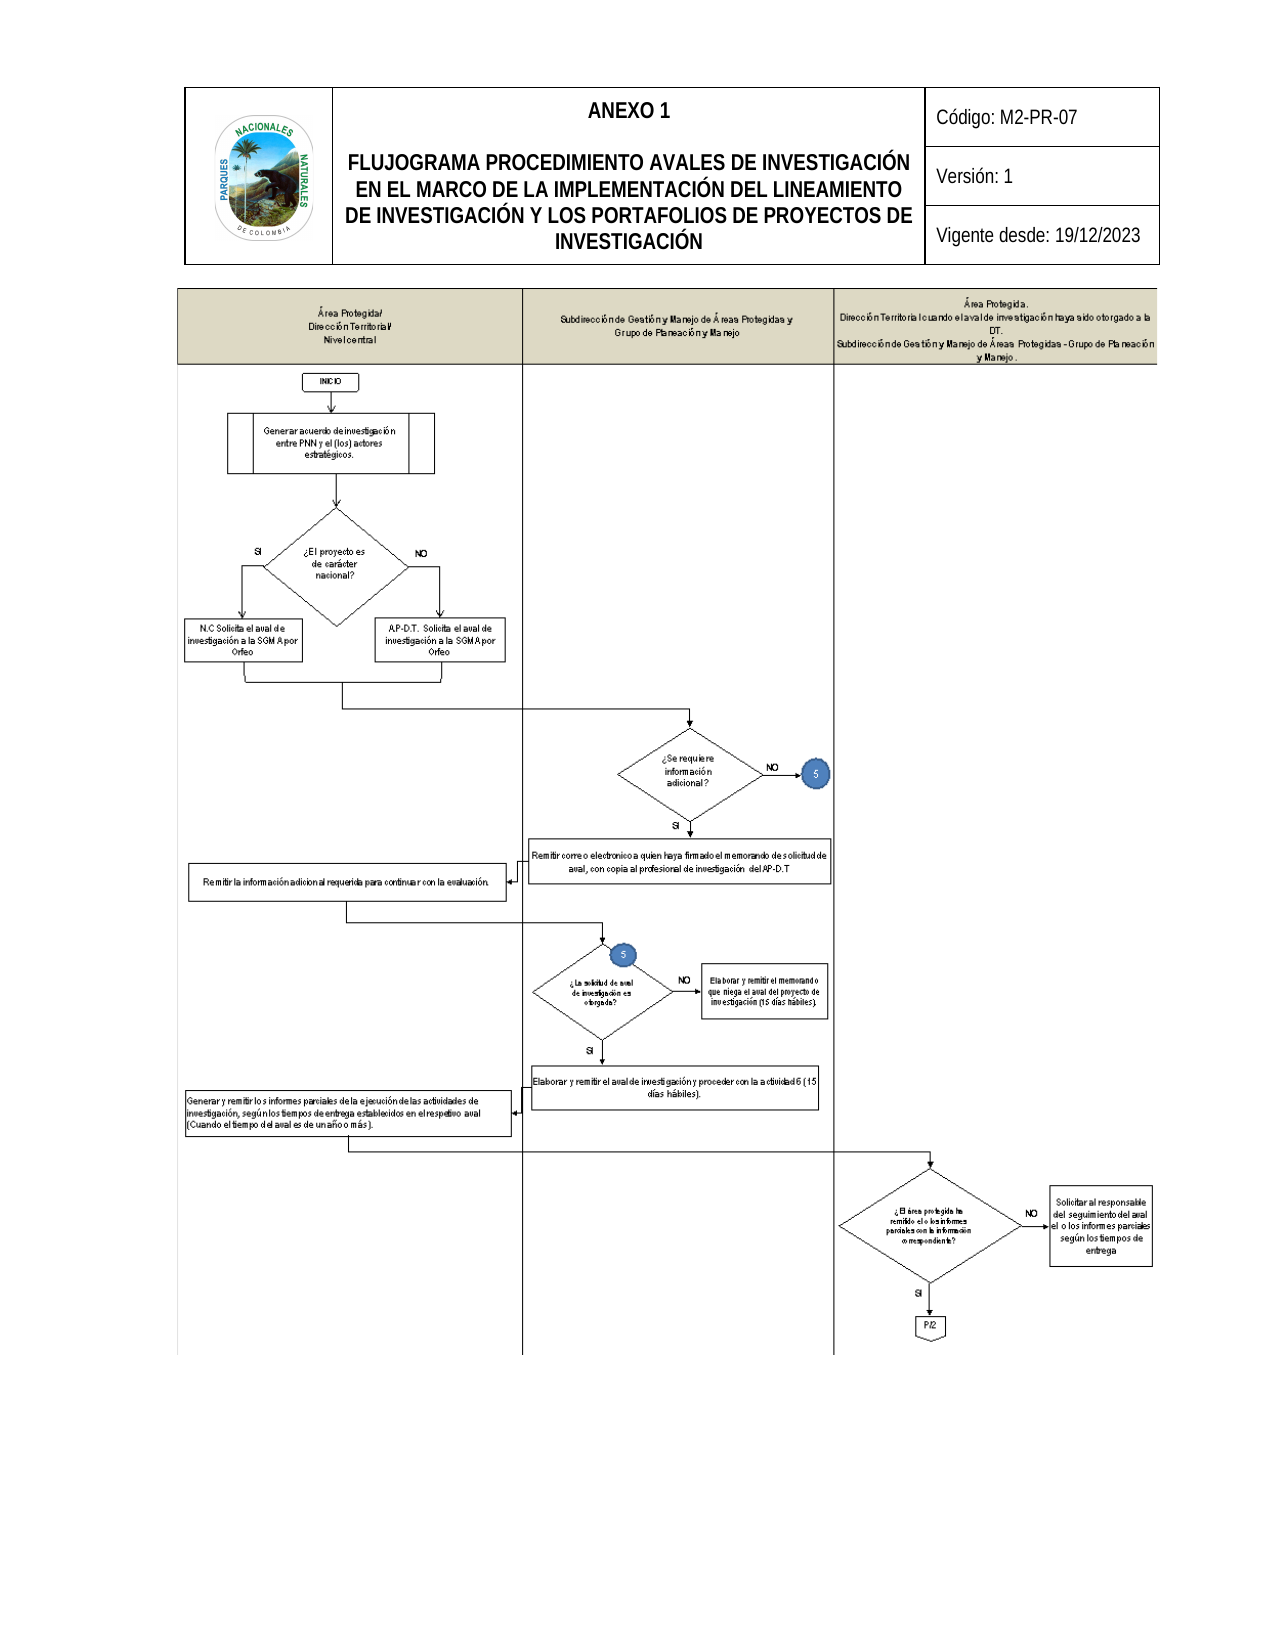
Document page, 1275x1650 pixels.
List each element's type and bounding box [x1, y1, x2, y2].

picture [214, 115, 314, 241]
picture [177, 288, 1158, 1355]
